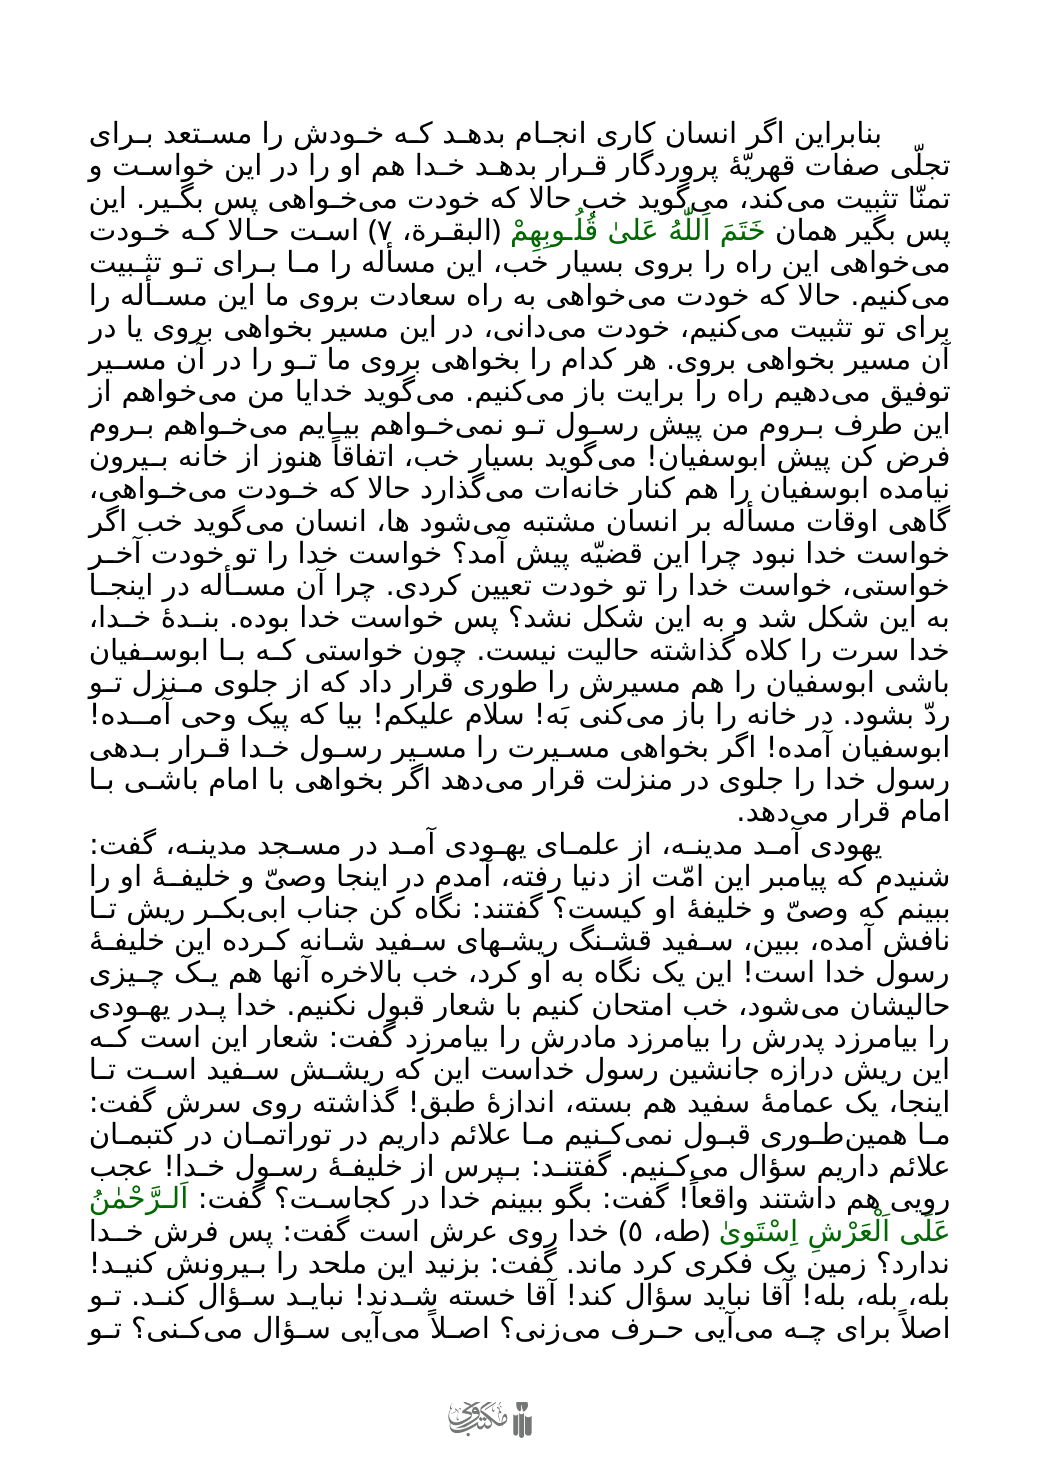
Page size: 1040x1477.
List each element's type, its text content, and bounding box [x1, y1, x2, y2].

picture [443, 1402, 537, 1438]
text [89, 828, 951, 1345]
text بنابراین اگر انسان کاری انجام بدهد که خودش را مستعد برای تجلّی صفات قهریّۀ پروردگار قرار بدهد خدا هم او را در این خواست و تمنّا تثبیت می‌کند، می‌گوید خب حالا که خودت می‌خواهی پس بگیر. این پس بگیر همان خَتَمَ اَللّٰهُ عَلىٰ قُلُوبِهِمْ ﴿البقرة، ٧﴾ است حالا که خودت می‌خواهی این راه را بروی بسیار خب، این مسأله را ما برای تو تثبیت می‌کنیم. حالا که خودت می‌خواهی به راه سعادت بروی ما این مسأله را برای تو تثبیت می‌کنیم، خودت می‌دانی، در این مسیر بخواهی بروی یا در آن مسیر بخواهی بروی. هر کدام را بخواهی بروی ما تو را در آن مسیر توفیق می‌دهیم راه را برایت باز می‌کنیم. می‌گوید خدایا من می‌خواهم از این طرف بروم من پیش رسول تو نمی‌خواهم بیایم می‌خواهم بروم فرض کن پیش ابوسفیان! می‌گوید بسیار خب، اتفاقاً هنوز از خانه بیرون نیامده ابوسفیان را هم کنار خانه‌ات می‌گذارد حالا که خودت می‌خواهی، گاهی اوقات مسأله بر انسان مشتبه می‌شود ها، انسان می‌گوید خب اگر خواست خدا نبود چرا این قضیّه پیش آمد؟ خواست خدا را تو خودت آخر خواستی، خواست خدا را تو خودت تعیین کردی. چرا آن مسأله در اینجا به این شکل شد و به این شکل نشد؟ پس خواست خدا بوده. بندۀ خدا، خدا سرت را کلاه گذاشته حالیت نیست. چون خواستی که با ابوسفیان باشی ابوسفیان را هم مسیرش را طوری قرار داد که از جلوی منزل تو ردّ بشود. در خانه را باز می‌کنی بَه! سلام‌ علیکم! بیا که پیک وحی آمده! ابوسفیان آمده! اگر بخواهی مسیرت را مسیر رسول خدا قرار بدهی رسول خدا را جلوی در منزلت قرار می‌دهد اگر بخواهی با امام باشی با امام قرار می‌دهد. [89, 118, 951, 828]
